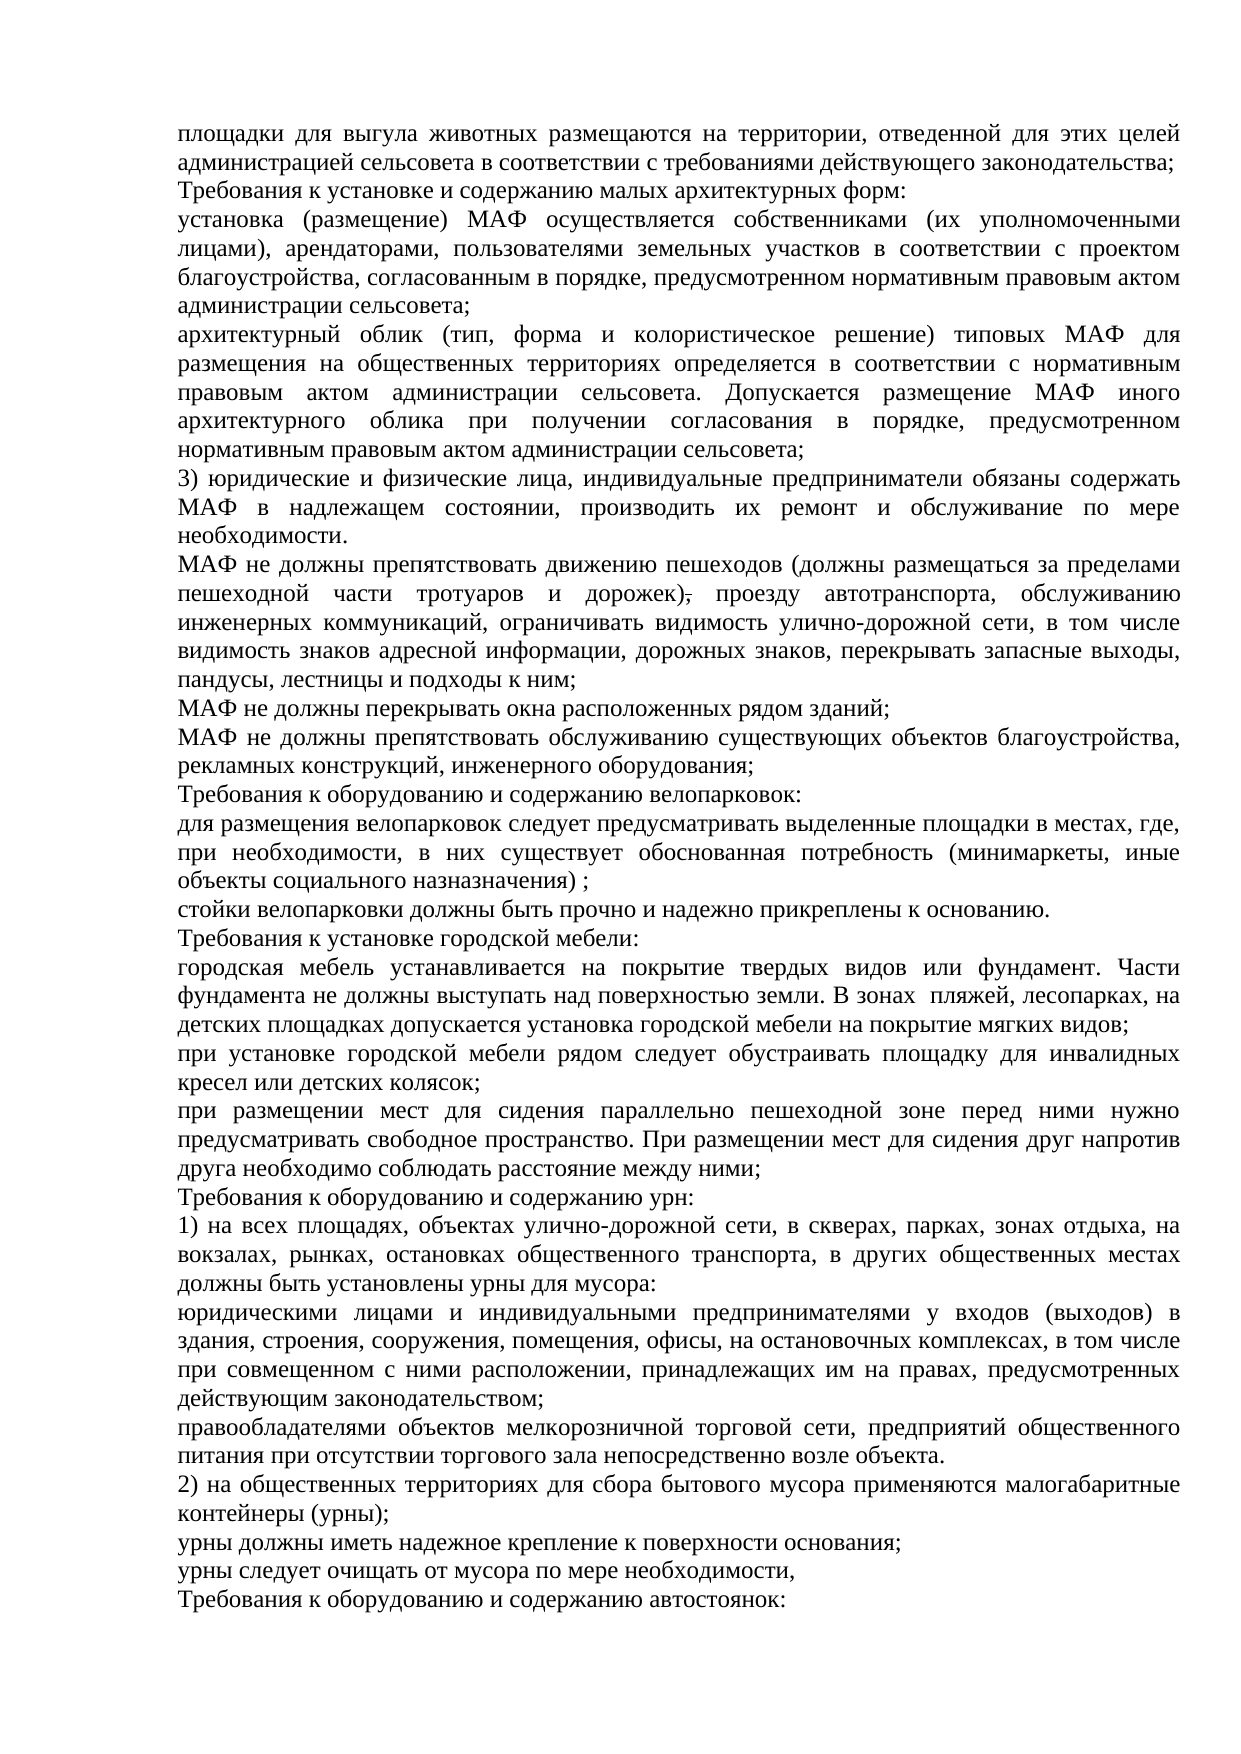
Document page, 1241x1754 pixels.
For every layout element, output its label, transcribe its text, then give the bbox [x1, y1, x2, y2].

text Требования к оборудованию и содержанию урн: [177, 1182, 1181, 1211]
text архитектурный облик (тип, форма и колористическое решение) типовых МАФ для размещения на общественных территориях определяется в соответствии с нормативным правовым актом администрации сельсовета. Допускается размещение МАФ иного архитектурного облика при получении согласования в порядке, предусмотренном нормативным правовым актом администрации сельсовета; [177, 319, 1181, 463]
text установка (размещение) МАФ осуществляется собственниками (их уполномоченными лицами), арендаторами, пользователями земельных участков в соответствии с проектом благоустройства, согласованным в порядке, предусмотренном нормативным правовым актом администрации сельсовета; [177, 204, 1181, 319]
text урны следует очищать от мусора по мере необходимости, [177, 1556, 1181, 1584]
text Требования к оборудованию и содержанию велопарковок: [177, 779, 1181, 808]
text Требования к оборудованию и содержанию автостоянок: [177, 1584, 1181, 1613]
text площадки для выгула животных размещаются на территории, отведенной для этих целей администрацией сельсовета в соответствии с требованиями действующего законодательства; [177, 118, 1181, 176]
text МАФ не должны препятствовать обслуживанию существующих объектов благоустройства, рекламных конструкций, инженерного оборудования; [177, 722, 1181, 779]
text урны должны иметь надежное крепление к поверхности основания; [177, 1527, 1181, 1556]
text при установке городской мебели рядом следует обустраивать площадку для инвалидных кресел или детских колясок; [177, 1038, 1181, 1096]
text Требования к установке и содержанию малых архитектурных форм: [177, 176, 1181, 204]
text МАФ не должны препятствовать движению пешеходов (должны размещаться за пределами пешеходной части тротуаров и дорожек), проезду автотранспорта, обслуживанию инженерных коммуникаций, ограничивать видимость улично-дорожной сети, в том числе видимость знаков адресной информации, дорожных знаков, перекрывать запасные выходы, пандусы, лестницы и подходы к ним; [177, 549, 1181, 693]
text 2) на общественных территориях для сбора бытового мусора применяются малогабаритные контейнеры (урны); [177, 1469, 1181, 1527]
text МАФ не должны перекрывать окна расположенных рядом зданий; [177, 693, 1181, 722]
text городская мебель устанавливается на покрытие твердых видов или фундамент. Части фундамента не должны выступать над поверхностью земли. В зонах пляжей, лесопарках, на детских площадках допускается установка городской мебели на покрытие мягких видов; [177, 952, 1181, 1038]
text Требования к установке городской мебели: [177, 923, 1181, 952]
text для размещения велопарковок следует предусматривать выделенные площадки в местах, где, при необходимости, в них существует обоснованная потребность (минимаркеты, иные объекты социального назназначения) ; [177, 808, 1181, 894]
text юридическими лицами и индивидуальными предпринимателями у входов (выходов) в здания, строения, сооружения, помещения, офисы, на остановочных комплексах, в том числе при совмещенном с ними расположении, принадлежащих им на правах, предусмотренных действующим законодательством; [177, 1297, 1181, 1412]
text стойки велопарковки должны быть прочно и надежно прикреплены к основанию. [177, 894, 1181, 923]
text правообладателями объектов мелкорозничной торговой сети, предприятий общественного питания при отсутствии торгового зала непосредственно возле объекта. [177, 1412, 1181, 1469]
text 1) на всех площадях, объектах улично-дорожной сети, в скверах, парках, зонах отдыха, на вокзалах, рынках, остановках общественного транспорта, в других общественных местах должны быть установлены урны для мусора: [177, 1211, 1181, 1297]
text при размещении мест для сидения параллельно пешеходной зоне перед ними нужно предусматривать свободное пространство. При размещении мест для сидения друг напротив друга необходимо соблюдать расстояние между ними; [177, 1096, 1181, 1182]
text 3) юридические и физические лица, индивидуальные предприниматели обязаны содержать МАФ в надлежащем состоянии, производить их ремонт и обслуживание по мере необходимости. [177, 463, 1181, 549]
